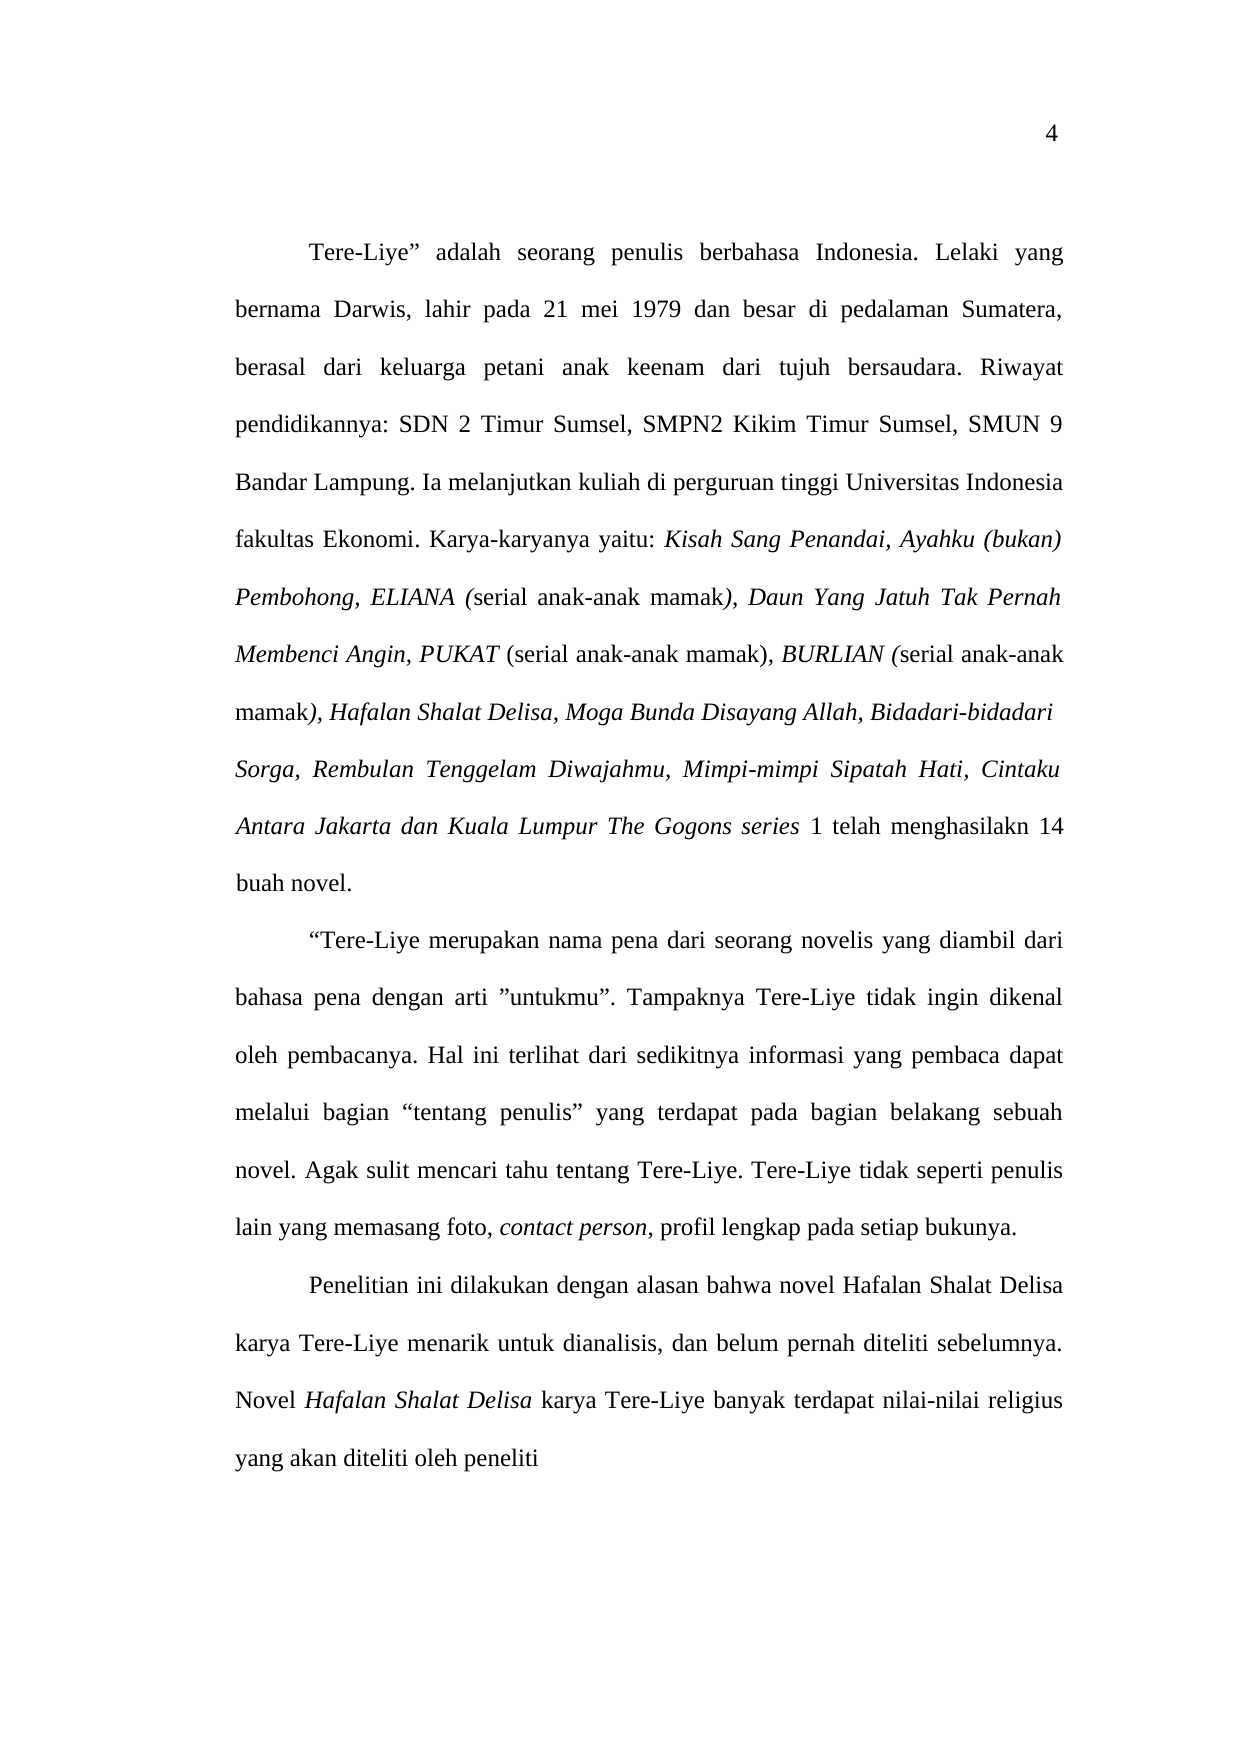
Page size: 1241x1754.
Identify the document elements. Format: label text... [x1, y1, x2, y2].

text Tere-Liye” adalah seorang penulis berbahasa Indonesia. Lelaki yang bernama Darwis, lahir pada 21 mei 1979 dan besar di pedalaman Sumatera, berasal dari keluarga petani anak keenam dari tujuh bersaudara. Riwayat pendidikannya: SDN 2 Timur Sumsel, SMPN2 Kikim Timur Sumsel, SMUN 9 Bandar Lampung. Ia melanjutkan kuliah di perguruan tinggi Universitas Indonesia fakultas Ekonomi. Karya-karyanya yaitu: Kisah Sang Penandai, Ayahku (bukan) Pembohong, ELIANA (serial anak-anak mamak), Daun Yang Jatuh Tak Pernah Membenci Angin, PUKAT (serial anak-anak mamak), BURLIAN (serial anak-anak mamak), Hafalan Shalat Delisa, Moga Bunda Disayang Allah, Bidadari-bidadari [235, 237, 1064, 725]
text “Tere-Liye merupakan nama pena dari seorang novelis yang diambil dari bahasa pena dengan arti ”untukmu”. Tampaknya Tere-Liye tidak ingin dikenal oleh pembacanya. Hal ini terlihat dari sedikitnya informasi yang pembaca dapat melalui bagian “tentang penulis” yang terdapat pada bagian belakang sebuah novel. Agak sulit mencari tahu tentang Tere-Liye. Tere-Liye tidak seperti penulis lain yang memasang foto, contact person, profil lengkap pada setiap bukunya. [235, 925, 1064, 1241]
text Penelitian ini dilakukan dengan alasan bahwa novel Hafalan Shalat Delisa karya Tere-Liye menarik untuk dianalisis, dan belum pernah diteliti sebelumnya. Novel Hafalan Shalat Delisa karya Tere-Liye banyak terdapat nilai-nilai religius yang akan diteliti oleh peneliti [235, 1270, 1064, 1472]
text Sorga, Rembulan Tenggelam Diwajahmu, Mimpi-mimpi Sipatah Hati, Cintaku Antara Jakarta dan Kuala Lumpur The Gogons series 1 telah menghasilakn 14 buah novel. [235, 754, 1064, 897]
